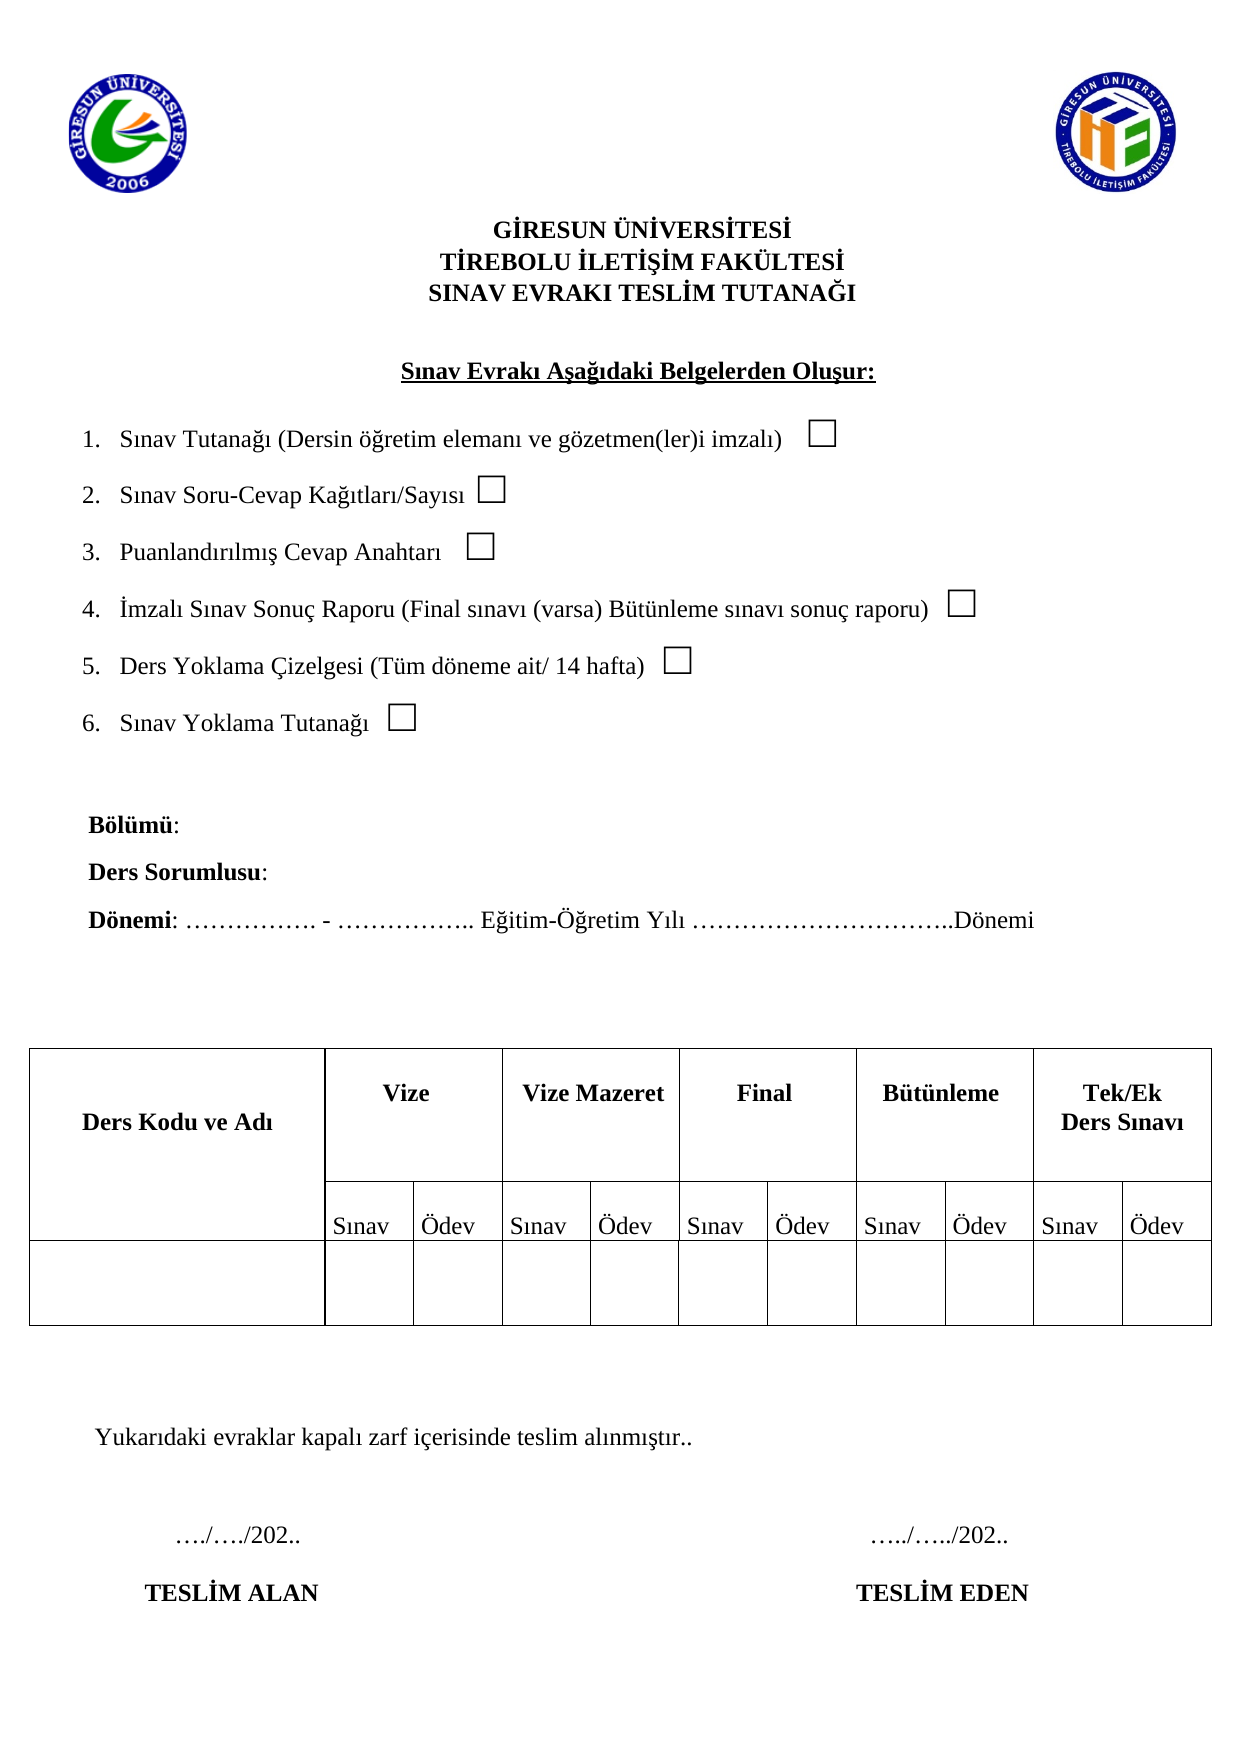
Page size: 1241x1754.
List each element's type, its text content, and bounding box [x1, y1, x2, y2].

text TESLİM ALAN TESLİM EDEN [44, 1578, 1240, 1607]
table_cell [768, 1241, 856, 1325]
text GİRESUN ÜNİVERSİTESİ [44, 216, 1240, 244]
table_cell [414, 1241, 502, 1325]
table_cell [503, 1241, 590, 1325]
list Sınav Tutanağı (Dersin öğretim elemanı ve gözetmen(ler)i imzalı) □ [82, 404, 1240, 457]
text Yukarıdaki evraklar kapalı zarf içerisinde teslim alınmıştır.. [44, 1422, 1240, 1451]
table_cell Ödev [768, 1182, 856, 1239]
table_header Bütünleme [857, 1049, 1033, 1181]
text Bölümü: [44, 810, 1240, 838]
list Puanlandırılmış Cevap Anahtarı □ [82, 518, 1240, 571]
table_cell Sınav [680, 1182, 767, 1239]
list Ders Yoklama Çizelgesi (Tüm döneme ait/ 14 hafta) □ [82, 632, 1240, 684]
list Sınav Yoklama Tutanağı □ [82, 688, 1240, 741]
table_cell [1123, 1241, 1211, 1325]
table_cell [857, 1241, 945, 1325]
text TİREBOLU İLETİŞİM FAKÜLTESİ [44, 247, 1240, 275]
text Ders Sorumlusu: [44, 857, 1240, 886]
table_cell Ödev [414, 1182, 502, 1239]
table_cell Sınav [857, 1182, 945, 1239]
table_cell Ödev [1123, 1182, 1211, 1239]
table_cell Ödev [946, 1182, 1033, 1239]
table_header Vize [326, 1049, 502, 1181]
table_cell [679, 1241, 767, 1325]
table_header Tek/Ek Ders Sınavı [1034, 1049, 1211, 1181]
table_header Vize Mazeret [503, 1049, 679, 1181]
text Dönemi: ……………. - …………….. Eğitim-Öğretim Yılı …………………………..Dönemi [44, 905, 1240, 934]
table_header Final [680, 1049, 856, 1181]
list Sınav Soru-Cevap Kağıtları/Sayısı □ [82, 461, 1240, 514]
table_cell Sınav [326, 1182, 413, 1239]
picture [1053, 70, 1178, 194]
table_cell [326, 1241, 413, 1325]
list İmzalı Sınav Sonuç Raporu (Final sınavı (varsa) Bütünleme sınavı sonuç raporu) □ [82, 575, 1240, 627]
table_cell [1034, 1241, 1122, 1325]
table_cell [591, 1241, 678, 1325]
text …./…./202.. …../…../202.. [44, 1520, 1240, 1578]
table_cell Sınav [503, 1182, 590, 1239]
table_cell [946, 1241, 1033, 1325]
picture [68, 74, 187, 193]
table_cell Ödev [591, 1182, 679, 1239]
table_cell [30, 1241, 324, 1325]
text Sınav Evrakı Aşağıdaki Belgelerden Oluşur: [44, 356, 1240, 385]
table_cell Sınav [1034, 1182, 1122, 1239]
table_header Ders Kodu ve Adı [30, 1049, 324, 1239]
text SINAV EVRAKI TESLİM TUTANAĞI [44, 278, 1240, 306]
